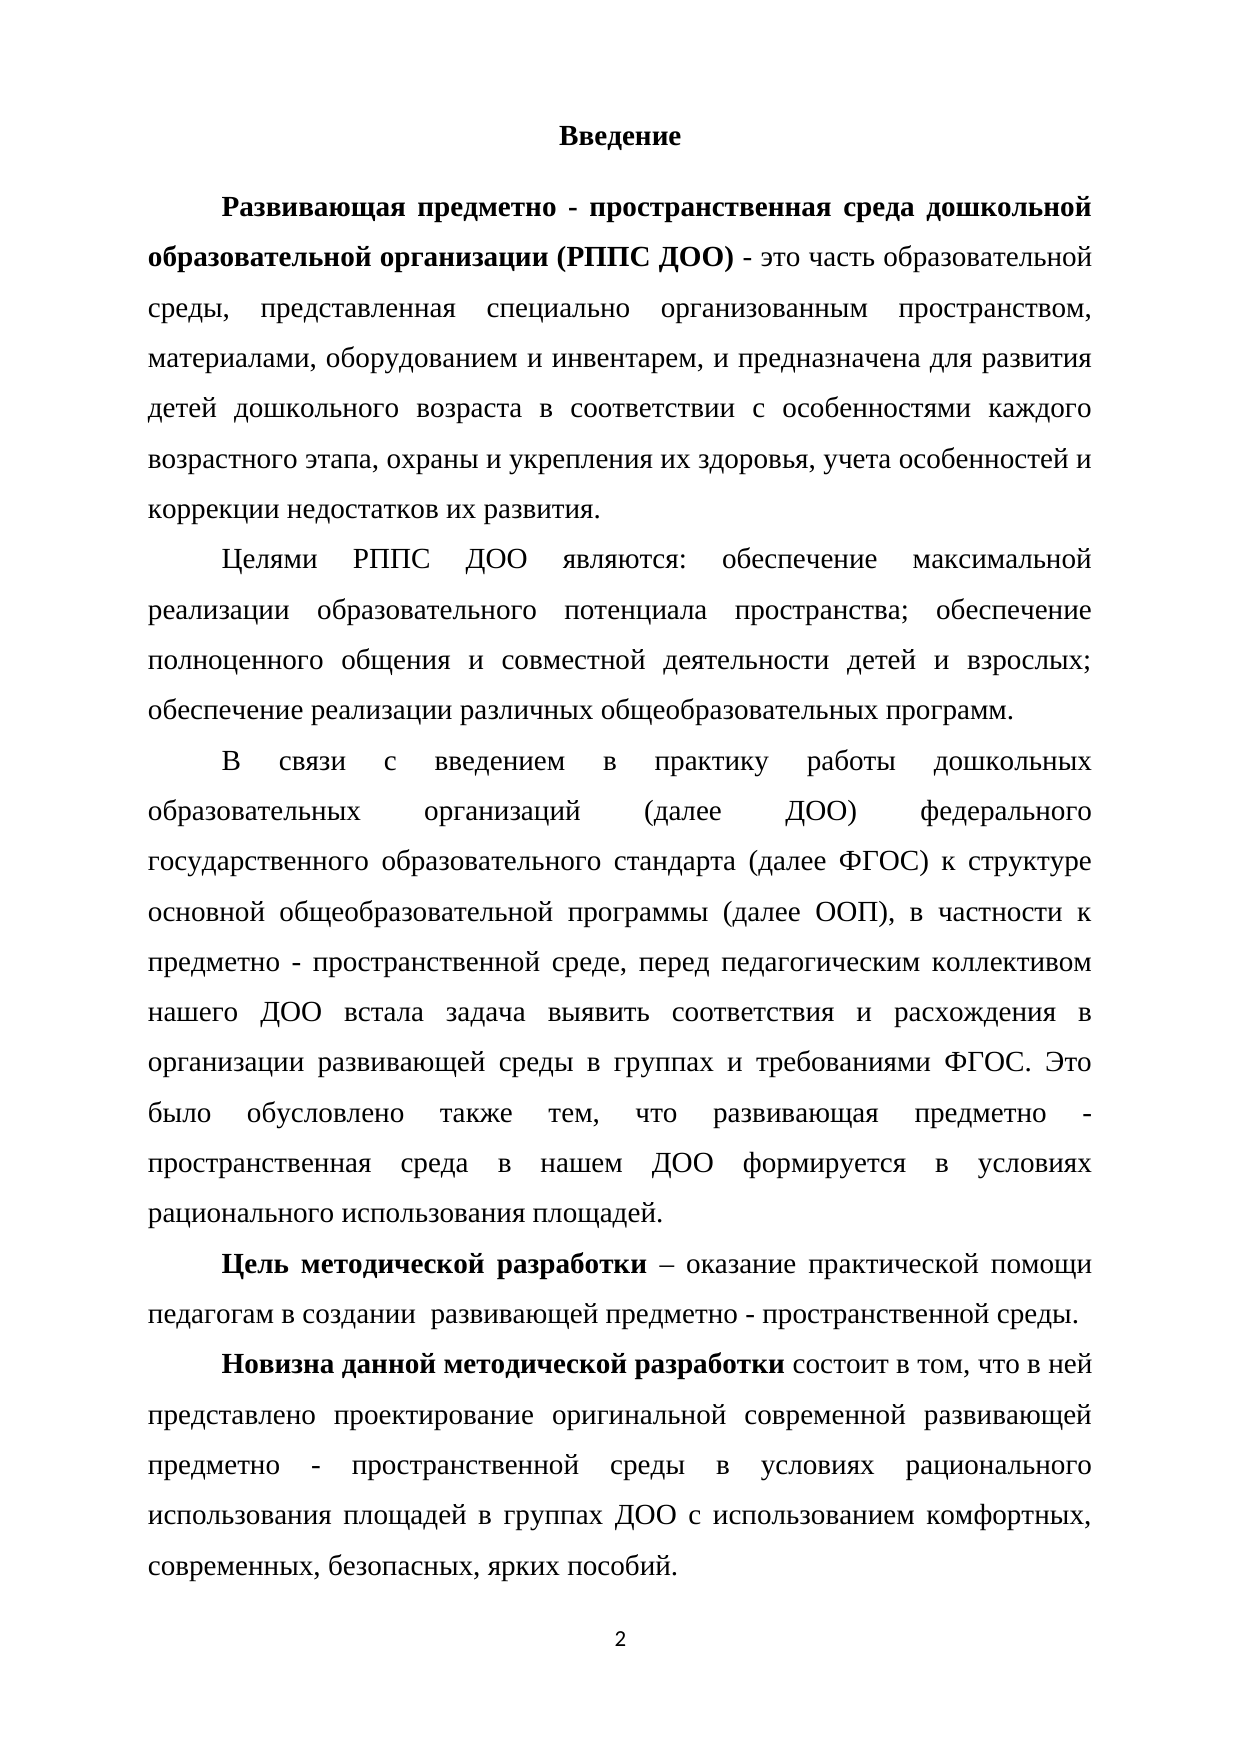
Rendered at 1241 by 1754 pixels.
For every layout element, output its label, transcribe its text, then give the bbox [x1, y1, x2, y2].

text Новизна данной методической разработки состоит в том, что в ней представлено проектирование оригинальной современной развивающей предметно - пространственной среды в условиях рационального использования площадей в группах ДОО с использованием комфортных, современных, безопасных, ярких пособий. [148, 1346, 1092, 1581]
text Развивающая предметно - пространственная среда дошкольной образовательной организации (РППС ДОО) - это часть образовательной среды, представленная специально организованным пространством, материалами, оборудованием и инвентарем, и предназначена для развития детей дошкольного возраста в соответствии с особенностями каждого возрастного этапа, охраны и укрепления их здоровья, учета особенностей и коррекции недостатков их развития. [148, 189, 1092, 525]
text Целями РППС ДОО являются: обеспечение максимальной реализации образовательного потенциала пространства; обеспечение полноценного общения и совместной деятельности детей и взрослых; обеспечение реализации различных общеобразовательных программ. [148, 541, 1092, 726]
text Цель методической разработки – оказание практической помощи педагогам в создании развивающей предметно - пространственной среды. [148, 1246, 1092, 1330]
text Введение [148, 118, 1092, 152]
text В связи с введением в практику работы дошкольных образовательных организаций (далее ДОО) федерального государственного образовательного стандарта (далее ФГОС) к структуре основной общеобразовательной программы (далее ООП), в частности к предметно - пространственной среде, перед педагогическим коллективом нашего ДОО встала задача выявить соответствия и расхождения в организации развивающей среды в группах и требованиями ФГОС. Это было обусловлено также тем, что развивающая предметно - пространственная среда в нашем ДОО формируется в условиях рационального использования площадей. [148, 743, 1092, 1229]
